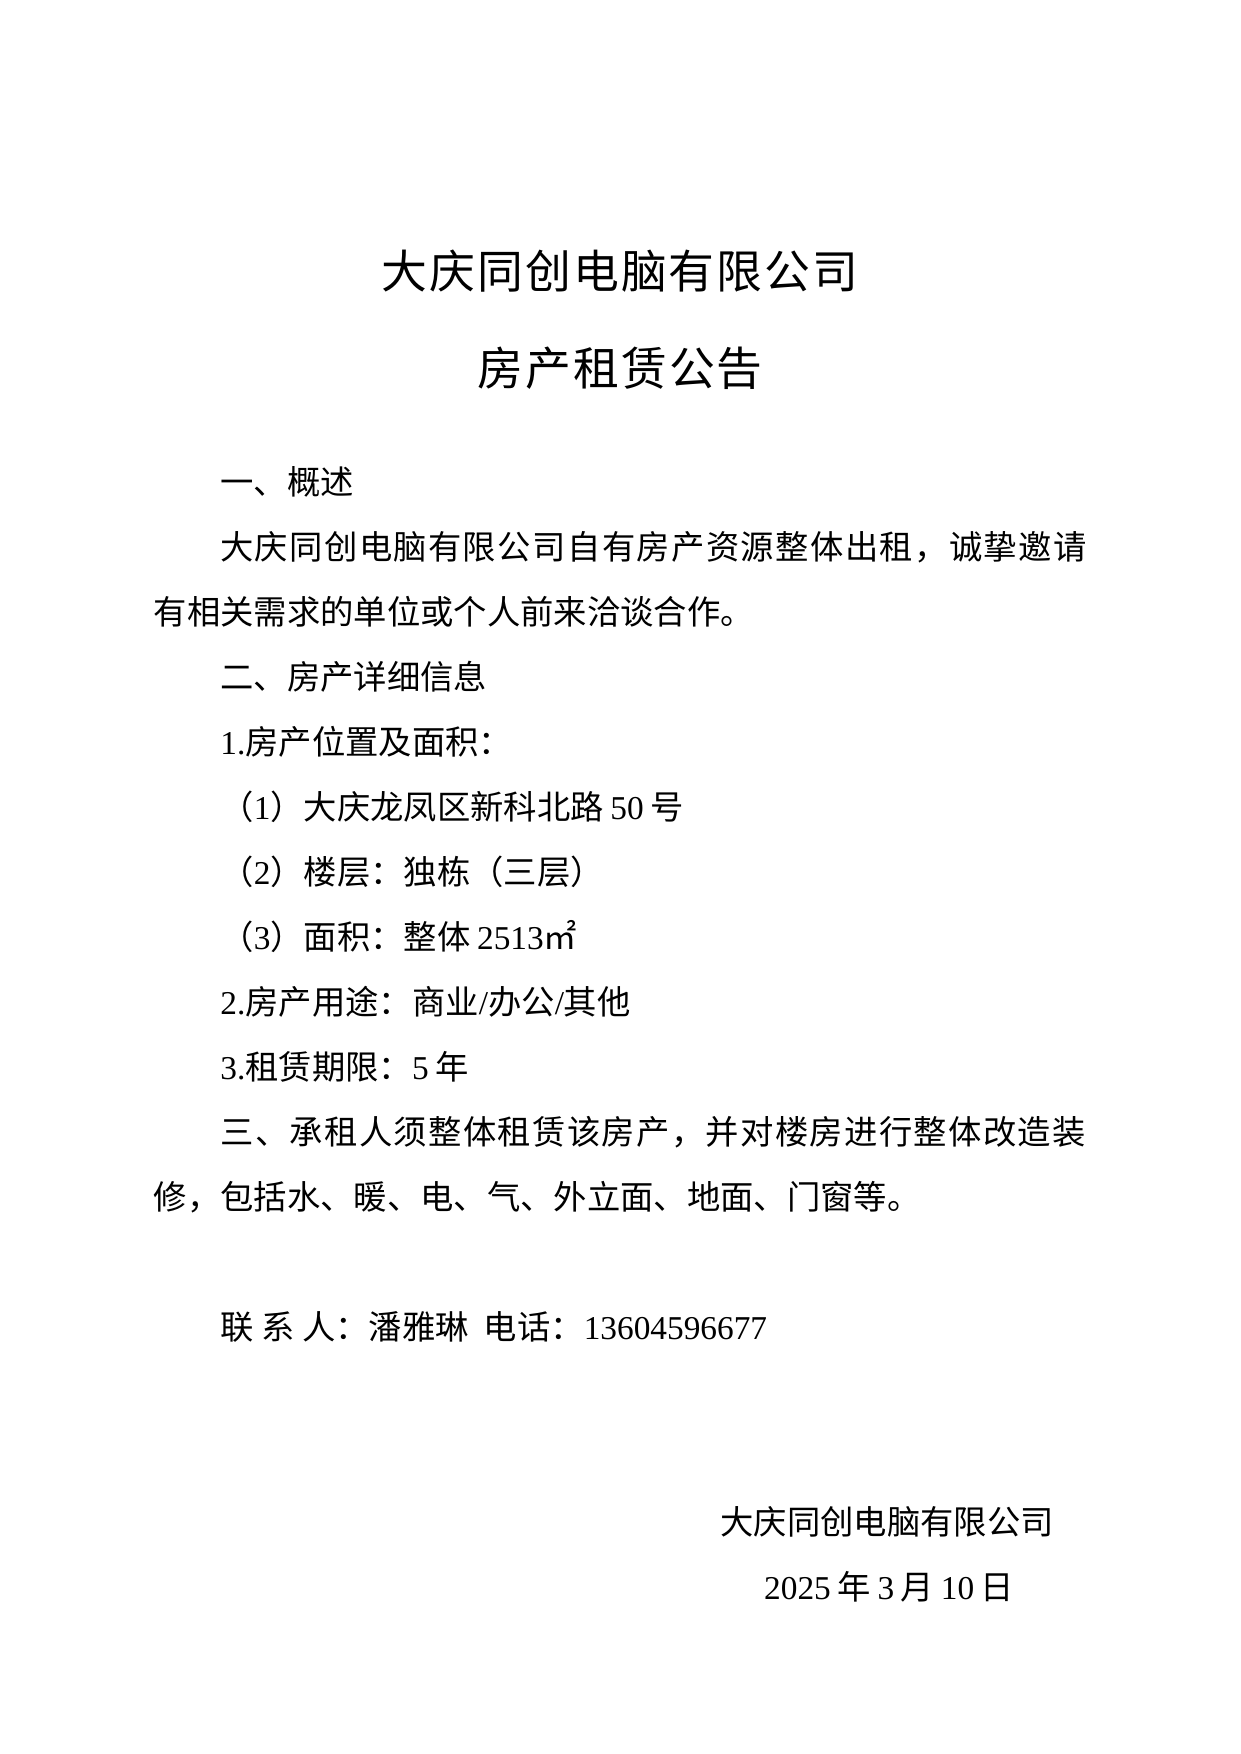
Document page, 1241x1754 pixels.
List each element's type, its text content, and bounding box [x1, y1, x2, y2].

text 3.租赁期限：5年 [153, 1032, 1087, 1097]
list 2025年3月10日 [197, 1552, 1087, 1617]
list 一、概述 [153, 447, 1087, 512]
text 2.房产用途：商业/办公/其他 [153, 967, 1087, 1032]
text （1）大庆龙凤区新科北路50号 [153, 772, 1087, 837]
text 大庆同创电脑有限公司 [153, 219, 1087, 317]
text 大庆同创电脑有限公司 [153, 1487, 1087, 1552]
text 房产租赁公告 [153, 317, 1087, 414]
list 二、房产详细信息 [153, 642, 1087, 707]
text 大庆同创电脑有限公司自有房产资源整体出租，诚挚邀请有相关需求的单位或个人前来洽谈合作。 [153, 512, 1087, 642]
list 三、承租人须整体租赁该房产，并对楼房进行整体改造装修，包括水、暖、电、气、外立面、地面、门窗等。 [153, 1097, 1087, 1227]
list （2）楼层：独栋（三层） [153, 837, 1087, 902]
list （3）面积：整体2513㎡ [153, 902, 1087, 967]
text 联 系 人：潘雅琳 电话：13604596677 [153, 1292, 1087, 1357]
text 1.房产位置及面积： [153, 707, 1087, 772]
